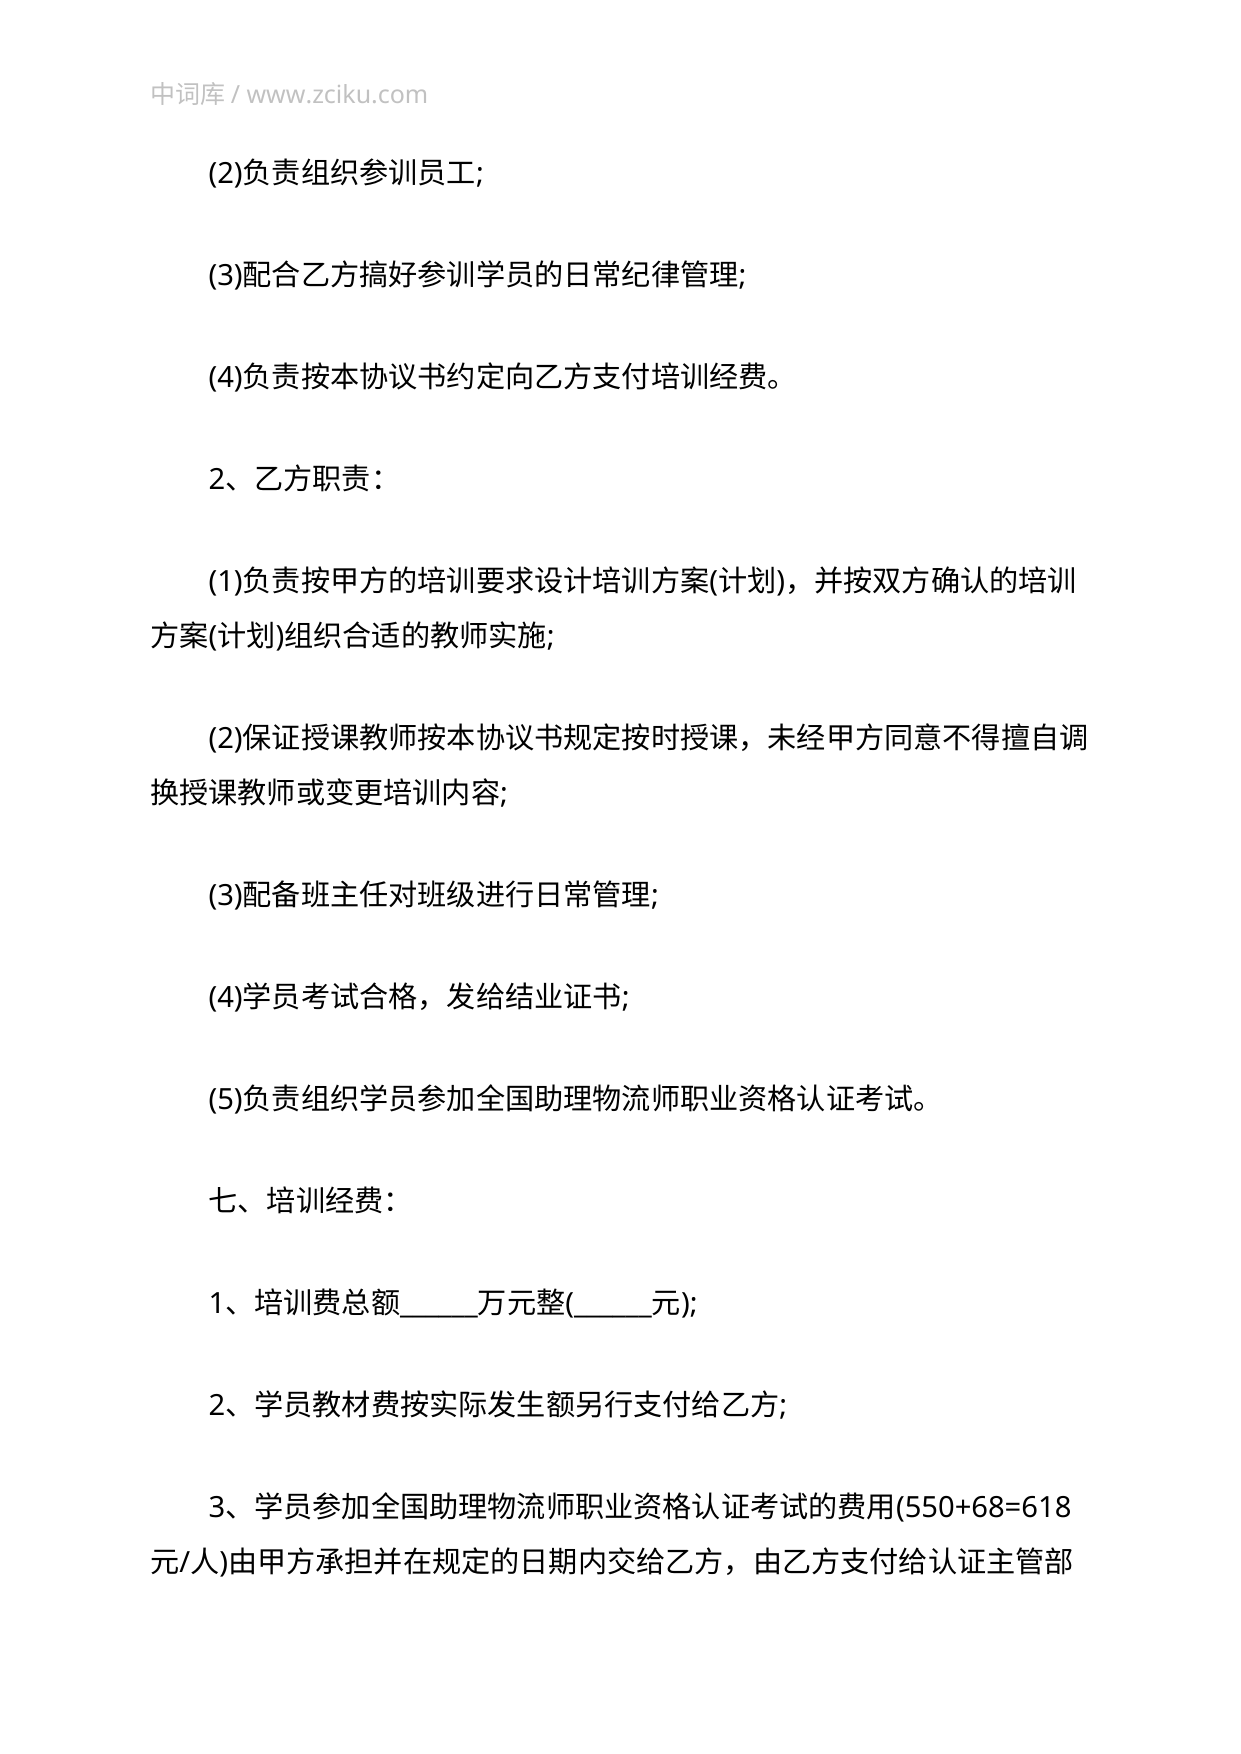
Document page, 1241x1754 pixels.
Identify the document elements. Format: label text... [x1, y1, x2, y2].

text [150, 1483, 1090, 1581]
text (1)负责按甲方的培训要求设计培训方案(计划)，并按双方确认的培训方案(计划)组织合适的教师实施; [150, 558, 1090, 655]
text 2、乙方职责： [150, 456, 1090, 498]
text (2)保证授课教师按本协议书规定按时授课，未经甲方同意不得擅自调换授课教师或变更培训内容; [150, 715, 1090, 812]
text 2、学员教材费按实际发生额另行支付给乙方; [150, 1382, 1090, 1424]
text (5)负责组织学员参加全国助理物流师职业资格认证考试。 [150, 1076, 1090, 1118]
text (4)负责按本协议书约定向乙方支付培训经费。 [150, 354, 1090, 396]
text (4)学员考试合格，发给结业证书; [150, 974, 1090, 1016]
text 七、培训经费： [150, 1178, 1090, 1220]
text (2)负责组织参训员工; [150, 150, 1090, 192]
text 1、培训费总额______万元整(______元); [150, 1279, 1090, 1322]
text (3)配合乙方搞好参训学员的日常纪律管理; [150, 252, 1090, 294]
text (3)配备班主任对班级进行日常管理; [150, 872, 1090, 914]
